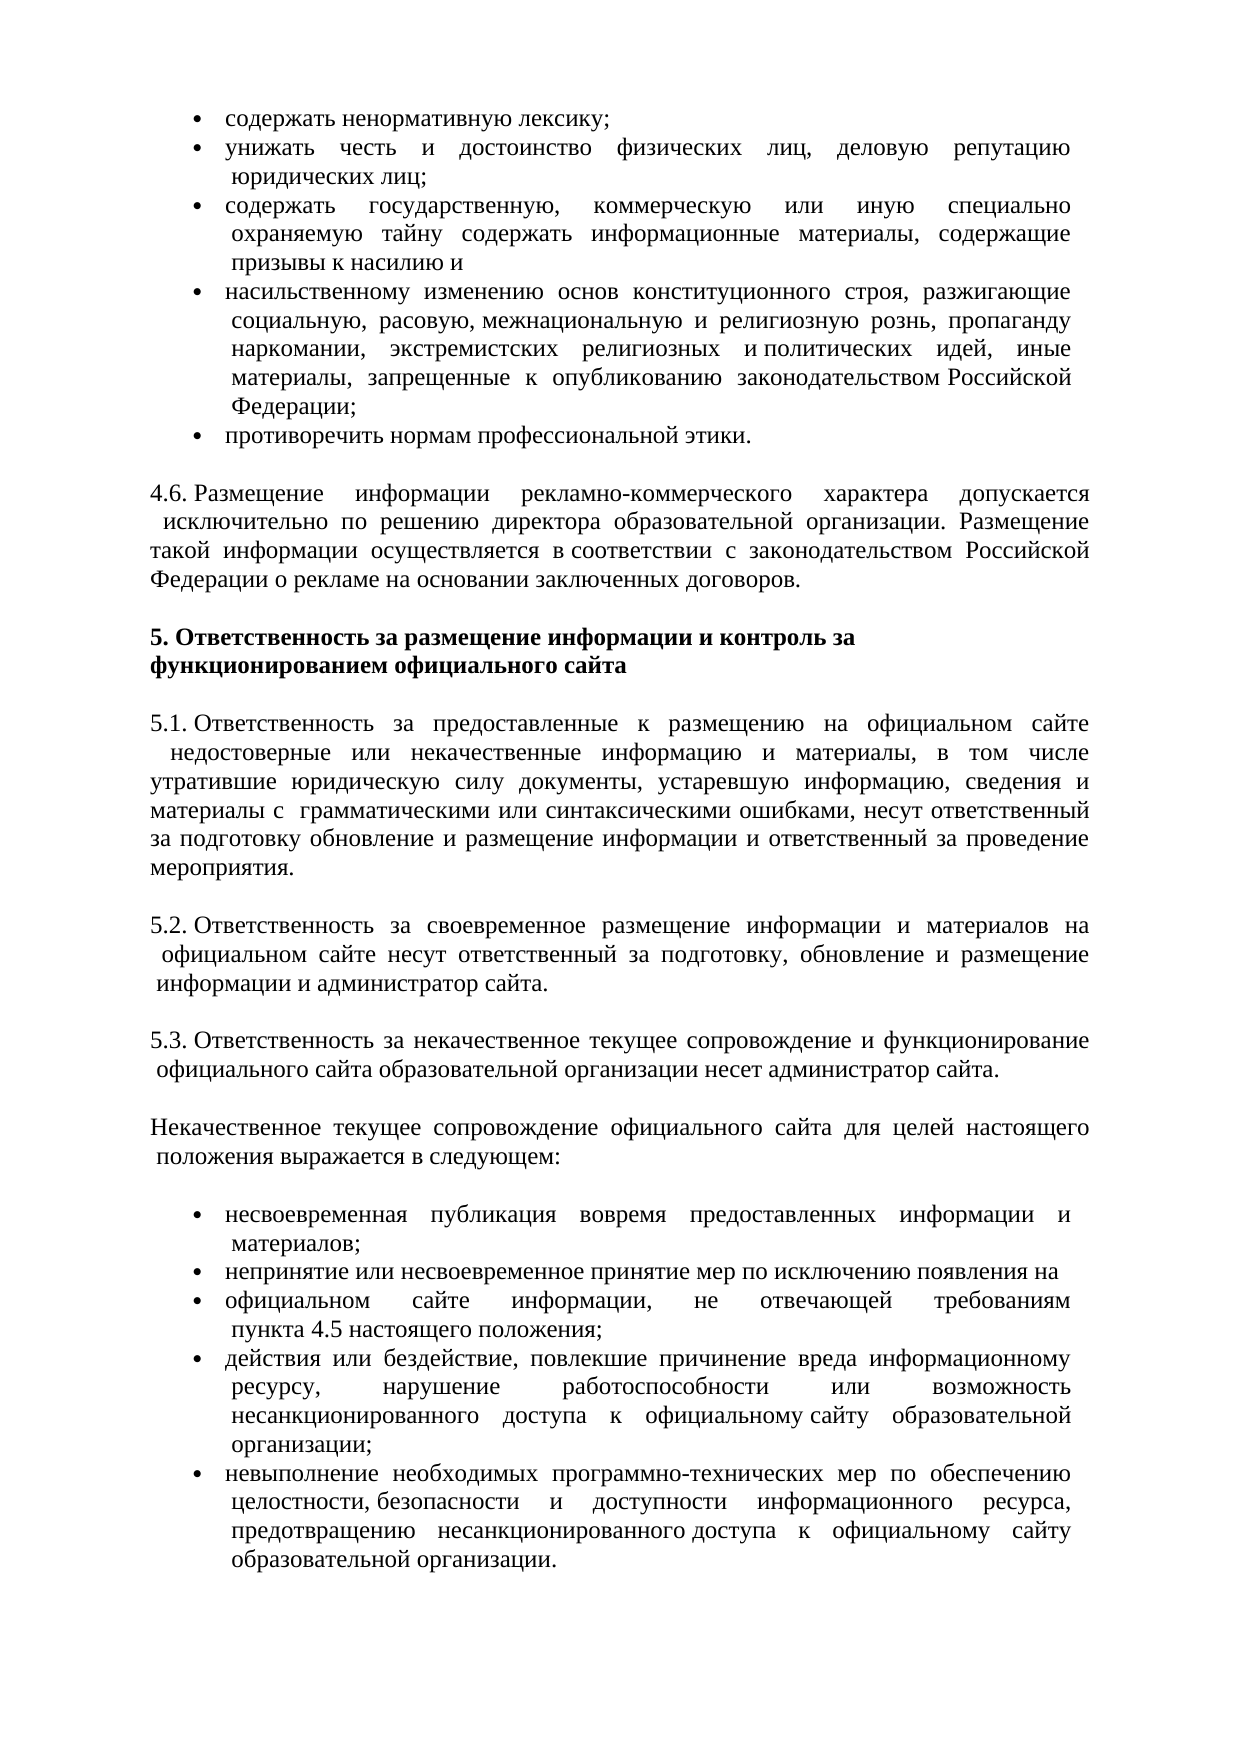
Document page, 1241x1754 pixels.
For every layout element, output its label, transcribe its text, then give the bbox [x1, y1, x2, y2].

text 4.6. Размещение информации рекламно-коммерческого характера допускается исключительно по решению директора образовательной организации. Размещение такой информации осуществляется в соответствии с законодательством Российской Федерации о рекламе на основании заключенных договоров. [150, 536, 1090, 651]
list несвоевременная публикация вовремя предоставленных информации и материалов; [194, 1257, 1071, 1314]
text 5.2. Ответственность за своевременное размещение информации и материалов на официальном сайте несут ответственный за подготовку, обновление и размещение информации и администратор сайта. [150, 968, 1090, 1054]
list содержать ненормативную лексику; [194, 132, 1071, 161]
list насильственному изменению основ конституционного строя, разжигающие социальную, расовую, межнациональную и религиозную рознь, пропаганду наркомании, экстремистских религиозных и политических идей, иные материалы, запрещенные к опубликованию законодательством Российской Федерации; [194, 305, 1071, 448]
list действия или бездействие, повлекшие причинение вреда информационному ресурсу, нарушение работоспособности или возможность несанкционированного доступа к официальному сайту образовательной организации; [194, 1401, 1071, 1516]
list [194, 1545, 1071, 1602]
list официальном сайте информации, не отвечающей требованиям пункта 4.5 настоящего положения; [194, 1343, 1071, 1401]
text 5.1. Ответственность за предоставленные к размещению на официальном сайте недостоверные или некачественные информацию и материалы, в том числе утратившие юридическую силу документы, устаревшую информацию, сведения и материалы с грамматическими или синтаксическими ошибками, несут ответственный за подготовку обновление и размещение информации и ответственный за проведение мероприятия. [150, 766, 1090, 939]
text 5. Ответственность за размещение информации и контроль за функционированием официального сайта [150, 680, 1090, 737]
list унижать честь и достоинство физических лиц, деловую репутацию юридических лиц; [194, 161, 1071, 218]
list нарушать авторское право; [194, 103, 1071, 132]
text Некачественное текущее сопровождение официального сайта для целей настоящего положения выражается в следующем: [150, 1170, 1090, 1228]
list противоречить нормам профессиональной этики. [194, 478, 1071, 506]
list непринятие или несвоевременное принятие мер по исключению появления на [194, 1314, 1071, 1343]
text 5.3. Ответственность за некачественное текущее сопровождение и функционирование официального сайта образовательной организации несет администратор сайта. [150, 1083, 1090, 1141]
list содержать государственную, коммерческую или иную специально охраняемую тайну содержать информационные материалы, содержащие призывы к насилию и [194, 218, 1071, 305]
